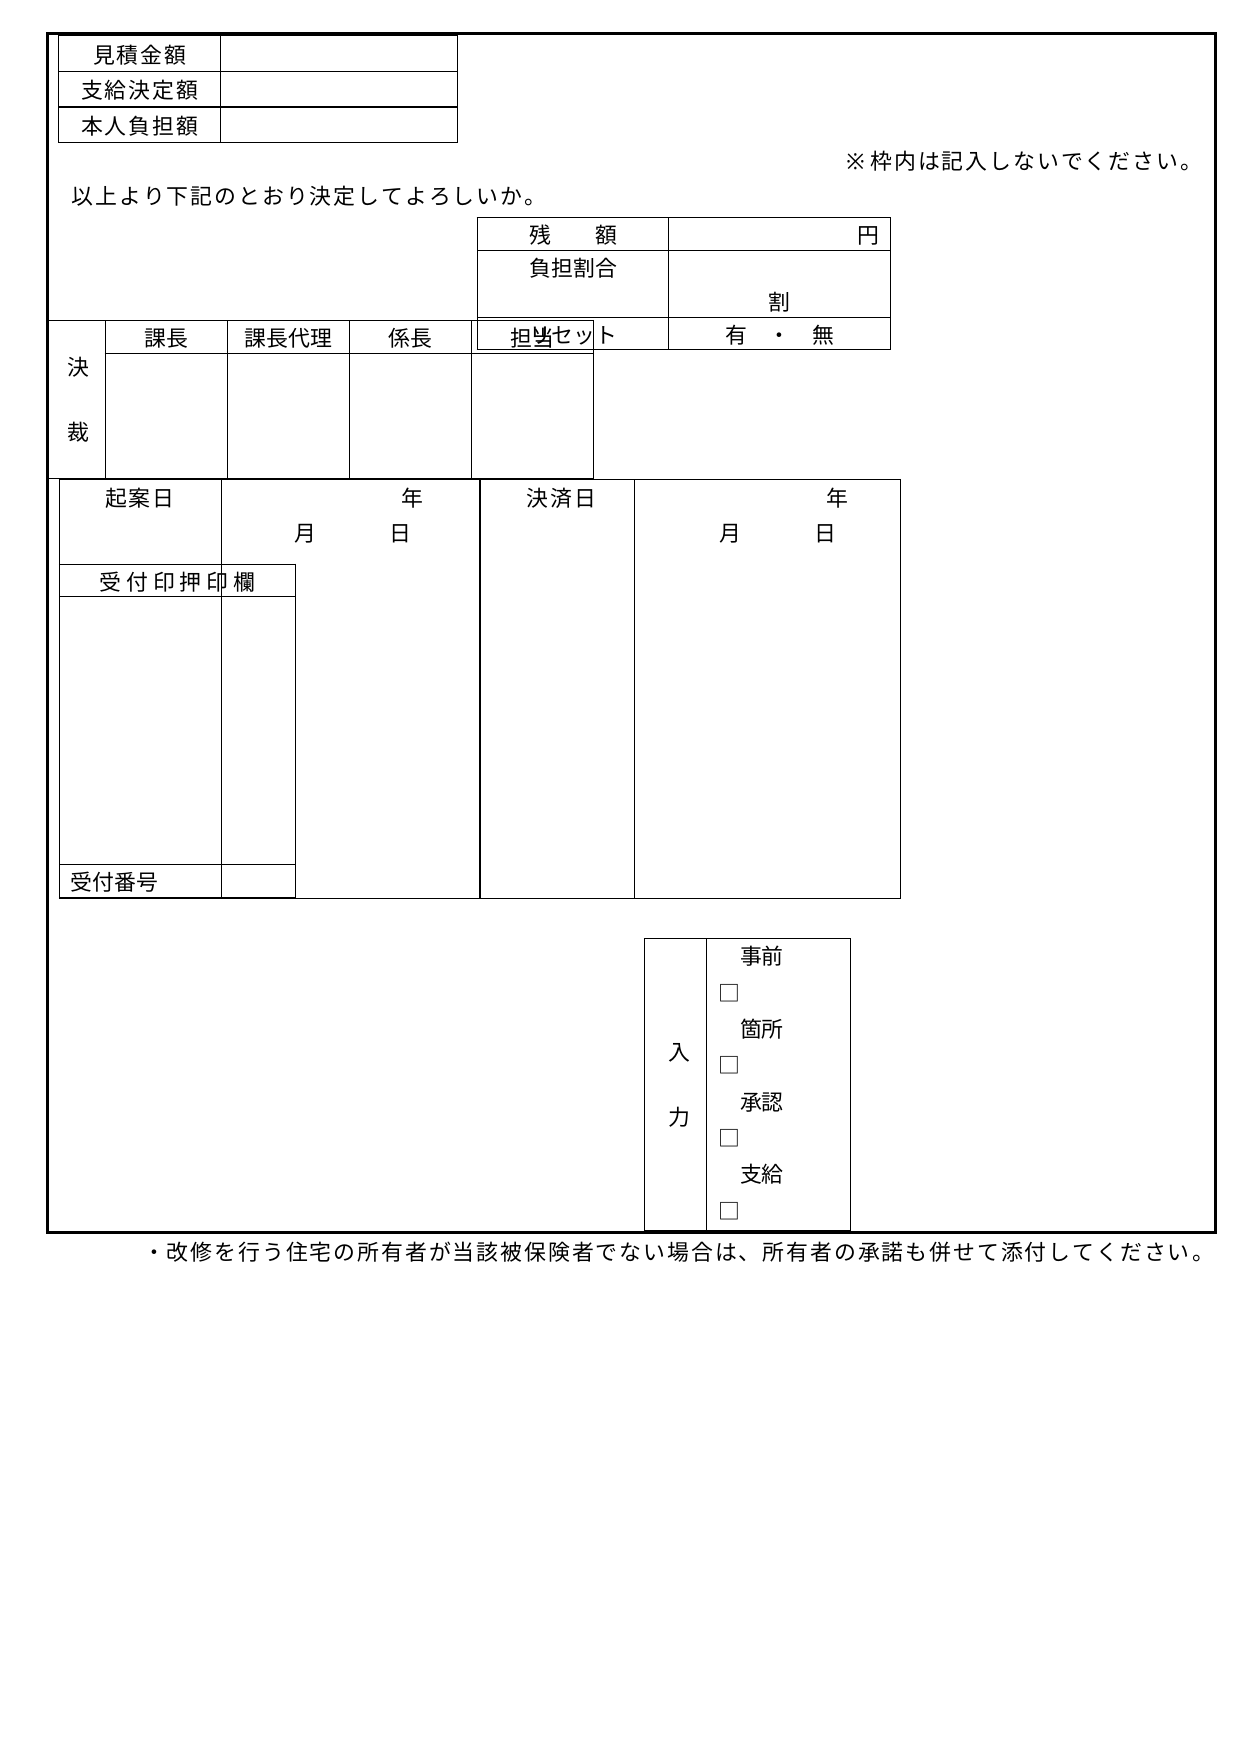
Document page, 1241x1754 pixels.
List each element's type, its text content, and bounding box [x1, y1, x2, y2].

table_header ※枠内は記入しないでください。 以上より下記のとおり決定してよろしいか。 [49, 35, 1214, 1231]
text ・改修を行う住宅の所有者が当該被保険者でない場合は、所有者の承諾も併せて添付してください。 [48, 1234, 1193, 1268]
